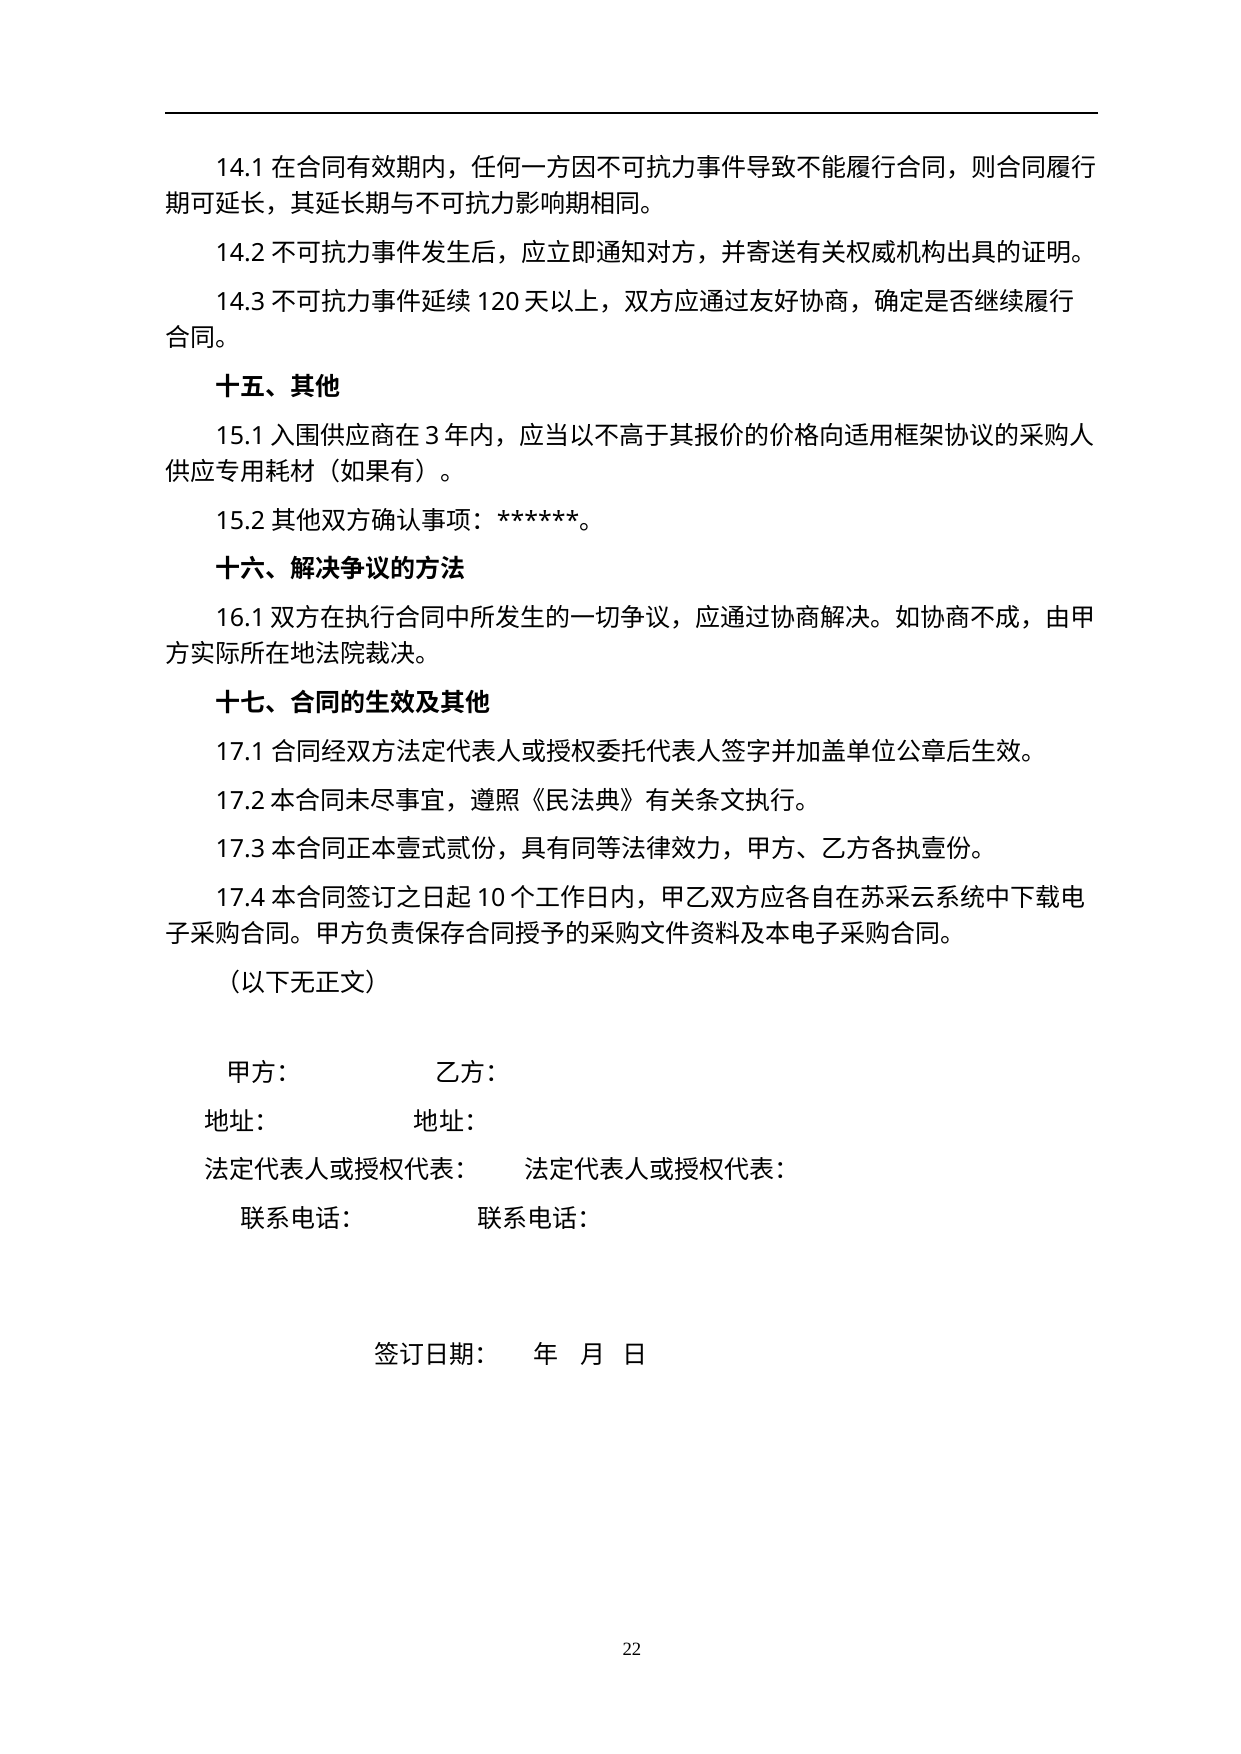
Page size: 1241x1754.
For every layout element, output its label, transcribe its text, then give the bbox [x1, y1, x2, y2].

text 17.1 合同经双方法定代表人或授权委托代表人签字并加盖单位公章后生效。 [165, 731, 1098, 768]
text 十五、其他 [165, 366, 1098, 403]
text 联系电话： 联系电话： [165, 1199, 1098, 1235]
text 十七、合同的生效及其他 [165, 683, 1098, 719]
text 签订日期： 年 月 日 [207, 1335, 1098, 1371]
text 甲方： 乙方： [207, 1052, 1098, 1089]
text （以下无正文） [165, 963, 1098, 999]
text 14.3 不可抗力事件延续120天以上，双方应通过友好协商，确定是否继续履行合同。 [165, 281, 1098, 354]
text 17.3 本合同正本壹式贰份，具有同等法律效力，甲方、乙方各执壹份。 [165, 829, 1098, 865]
text 14.2 不可抗力事件发生后，应立即通知对方，并寄送有关权威机构出具的证明。 [165, 233, 1098, 269]
text 17.4 本合同签订之日起10个工作日内，甲乙双方应各自在苏采云系统中下载电子采购合同。甲方负责保存合同授予的采购文件资料及本电子采购合同。 [165, 878, 1098, 950]
text 十六、解决争议的方法 [165, 549, 1098, 585]
text 17.2本合同未尽事宜，遵照《民法典》有关条文执行。 [165, 780, 1098, 816]
text 14.1 在合同有效期内，任何一方因不可抗力事件导致不能履行合同，则合同履行期可延长，其延长期与不可抗力影响期相同。 [165, 148, 1098, 220]
text 15.1入围供应商在3年内，应当以不高于其报价的价格向适用框架协议的采购人供应专用耗材（如果有）。 [165, 415, 1098, 488]
text 地址： 地址： [165, 1101, 1098, 1137]
text 15.2 其他双方确认事项：******。 [165, 500, 1098, 536]
text 法定代表人或授权代表： 法定代表人或授权代表： [165, 1150, 1098, 1186]
text 16.1双方在执行合同中所发生的一切争议，应通过协商解决。如协商不成，由甲方实际所在地法院裁决。 [165, 598, 1098, 670]
